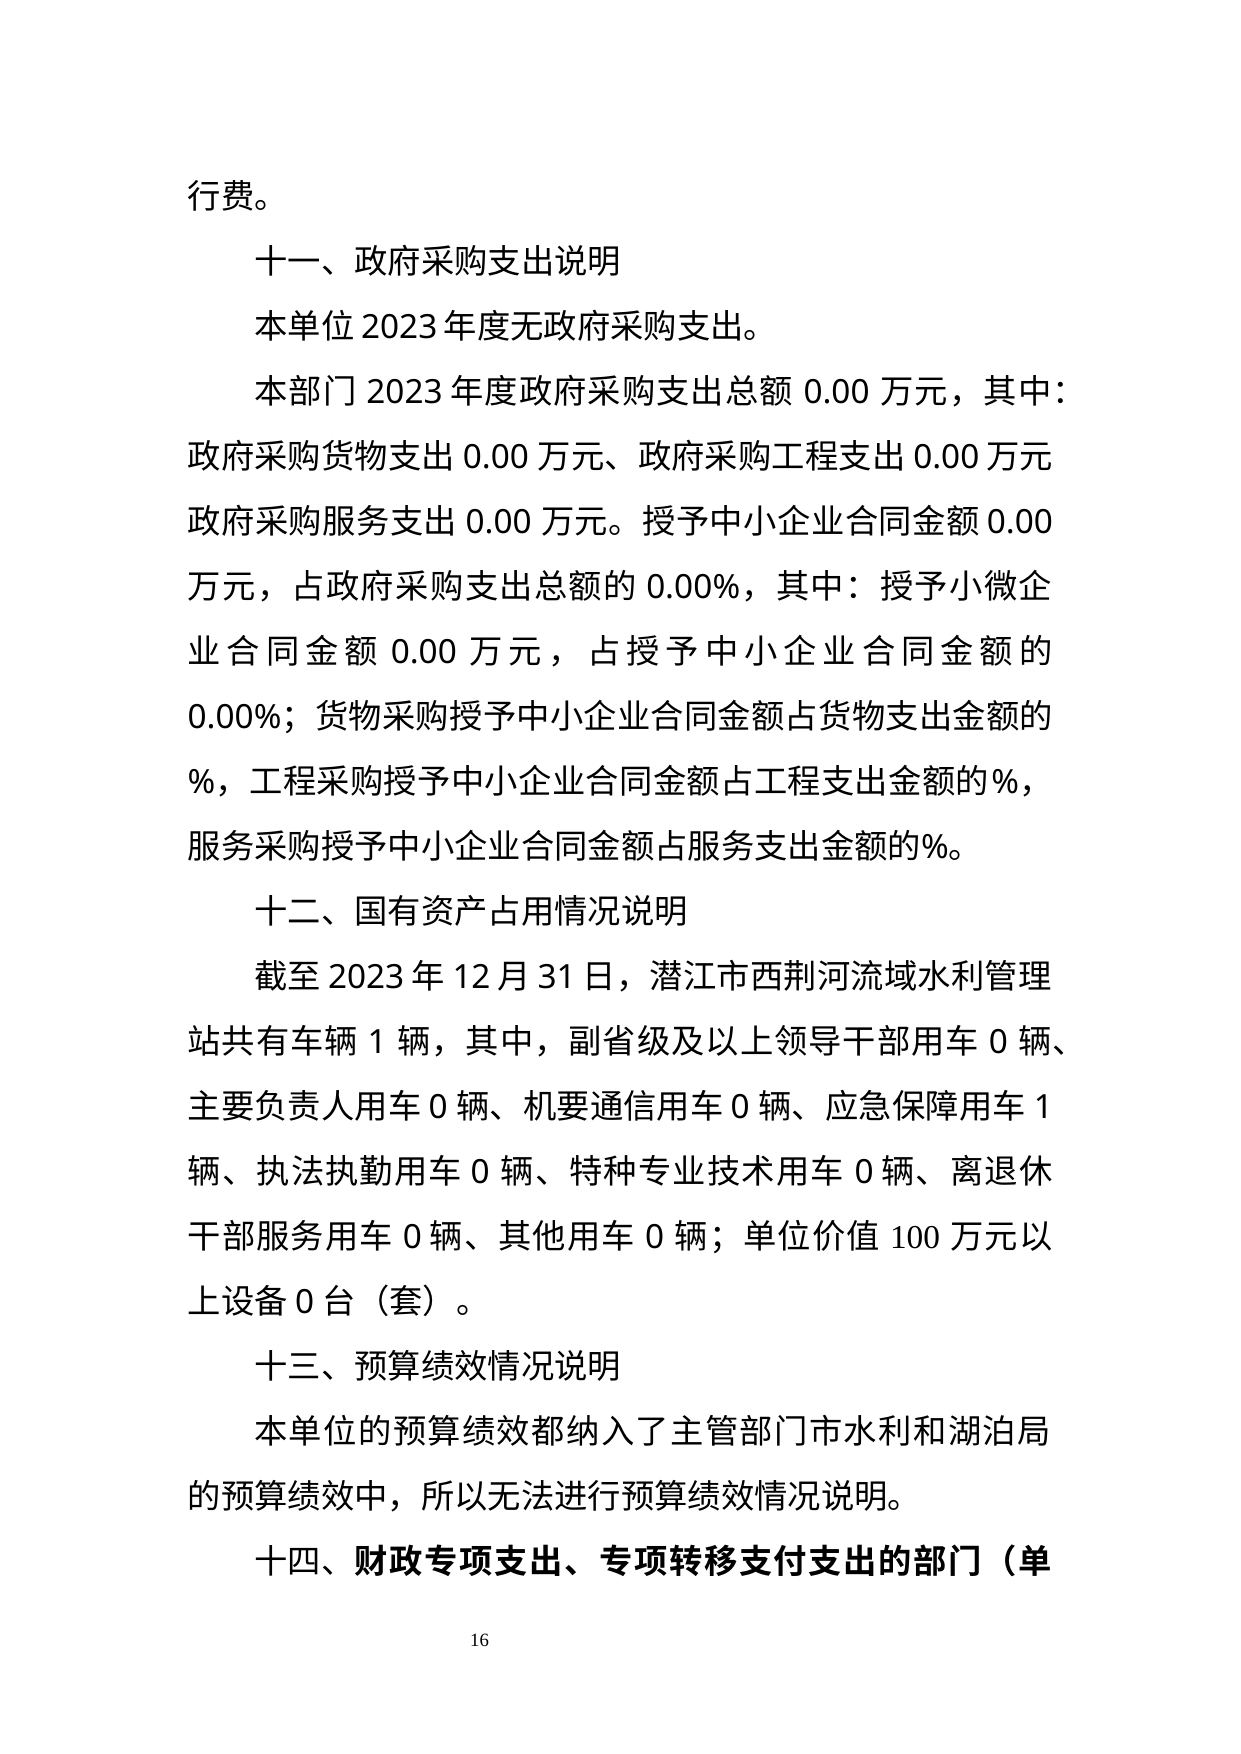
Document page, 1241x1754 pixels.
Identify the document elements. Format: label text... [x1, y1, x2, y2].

text 本单位的预算绩效都纳入了主管部门市水利和湖泊局的预算绩效中，所以无法进行预算绩效情况说明。 [187, 1397, 1053, 1527]
text 十二、国有资产占用情况说明 [254, 877, 1053, 942]
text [187, 162, 1053, 227]
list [187, 1527, 1053, 1592]
text 十三、预算绩效情况说明 [187, 1332, 1053, 1397]
text 本部门 2023年度政府采购支出总额 0.00 万元，其中：政府采购货物支出 0.00 万元、政府采购工程支出 0.00万元、政府采购服务支出 0.00 万元。授予中小企业合同金额0.00万元，占政府采购支出总额的0.00%，其中：授予小微企业合同金额0.00万元，占授予中小企业合同金额的0.00%；货物采购授予中小企业合同金额占货物支出金额的%，工程采购授予中小企业合同金额占工程支出金额的%，服务采购授予中小企业合同金额占服务支出金额的%。 [187, 357, 1053, 877]
text 截至2023年 12月31日，潜江市西荆河流域水利管理站共有车辆 1 辆，其中，副省级及以上领导干部用车 0 辆、主要负责人用车0 辆、机要通信用车0 辆、应急保障用车 1 辆、执法执勤用车0 辆、特种专业技术用车 0辆、离退休干部服务用车 0辆、其他用车 0 辆；单位价值 100 万元以上设备 0 台（套）。 [187, 942, 1053, 1332]
list 政府采购支出说明 [254, 227, 1053, 292]
text 本单位2023年度无政府采购支出。 [187, 292, 1053, 357]
